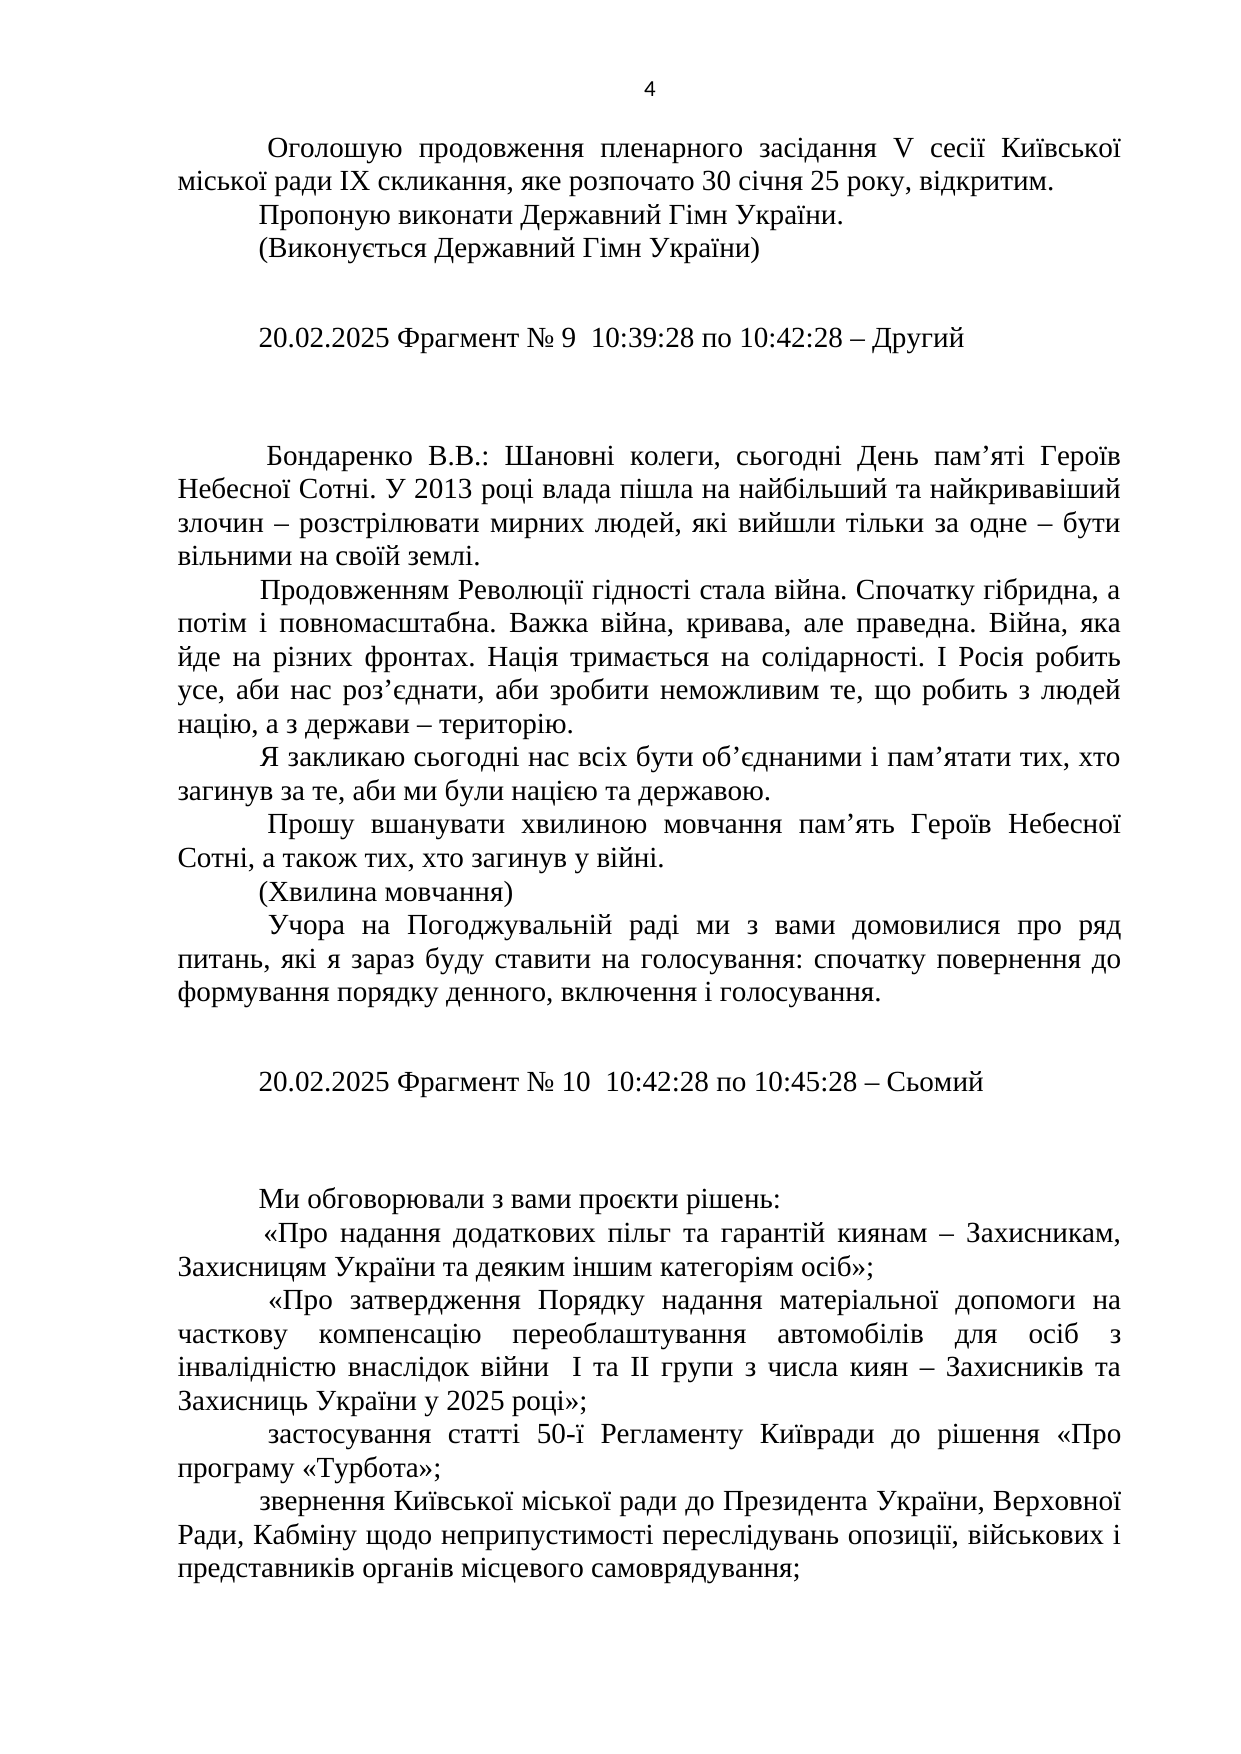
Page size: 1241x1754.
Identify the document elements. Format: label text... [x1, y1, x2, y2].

text 20.02.2025 Фрагмент № 10 10:42:28 по 10:45:28 – Сьомий [177, 1064, 1122, 1097]
text звернення Київської міської ради до Президента України, Верховної Ради, Кабміну щодо неприпустимості переслідувань опозиції, військових і представників органів місцевого самоврядування; [177, 1483, 1122, 1584]
text Оголошую продовження пленарного засідання V сесії Київської міської ради IX скликання, яке розпочато 30 січня 25 року, відкритим. [177, 130, 1122, 197]
text (Хвилина мовчання) [177, 874, 1122, 907]
text застосування статті 50-ї Регламенту Київради до рішення «Про програму «Турбота»; [177, 1416, 1122, 1483]
text Продовженням Революції гідності стала війна. Спочатку гібридна, а потім і повномасштабна. Важка війна, кривава, але праведна. Війна, яка йде на різних фронтах. Нація тримається на солідарності. І Росія робить усе, аби нас роз’єднати, аби зробити неможливим те, що робить з людей націю, а з держави – територію. [177, 572, 1122, 739]
text Я закликаю сьогодні нас всіх бути об’єднаними і пам’ятати тих, хто загинув за те, аби ми були нацією та державою. [177, 739, 1122, 807]
text (Виконується Державний Гімн України) [177, 231, 1122, 264]
text Пропоную виконати Державний Гімн України. [177, 197, 1122, 231]
text 20.02.2025 Фрагмент № 9 10:39:28 по 10:42:28 – Другий [177, 320, 1122, 354]
text Бондаренко В.В.: Шановні колеги, сьогодні День пам’яті Героїв Небесної Сотні. У 2013 році влада пішла на найбільший та найкривавіший злочин – розстрілювати мирних людей, які вийшли тільки за одне – бути вільними на своїй землі. [177, 438, 1122, 572]
text Учора на Погоджувальній раді ми з вами домовилися про ряд питань, які я зараз буду ставити на голосування: спочатку повернення до формування порядку денного, включення і голосування. [177, 907, 1122, 1008]
text Прошу вшанувати хвилиною мовчання пам’ять Героїв Небесної Сотні, а також тих, хто загинув у війні. [177, 807, 1122, 874]
text «Про затвердження Порядку надання матеріальної допомоги на часткову компенсацію переоблаштування автомобілів для осіб з інвалідністю внаслідок війни І та ІІ групи з числа киян – Захисників та Захисниць України у 2025 році»; [177, 1282, 1122, 1416]
text Ми обговорювали з вами проєкти рішень: [177, 1182, 1122, 1215]
text «Про надання додаткових пільг та гарантій киянам – Захисникам, Захисницям України та деяким іншим категоріям осіб»; [177, 1215, 1122, 1282]
